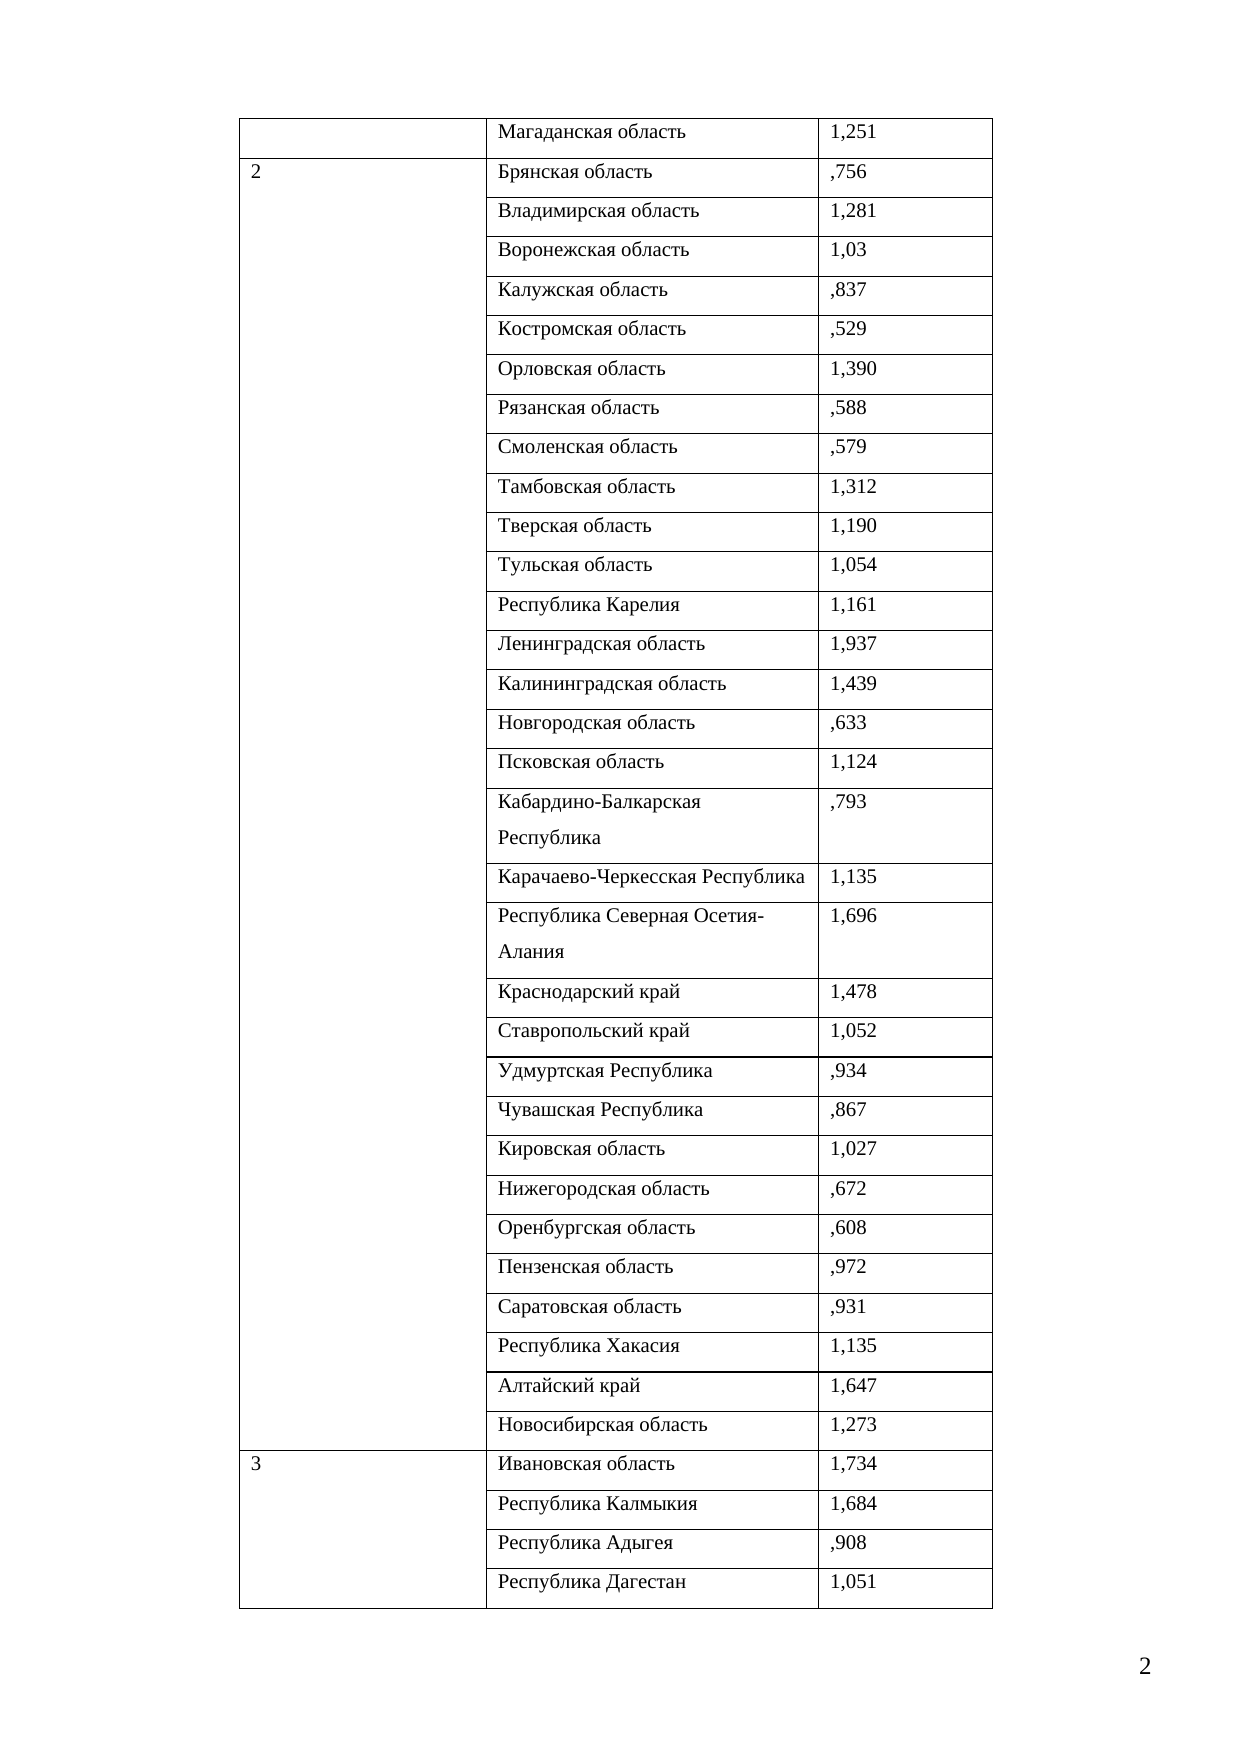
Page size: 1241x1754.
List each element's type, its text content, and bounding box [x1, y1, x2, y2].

table_cell Саратовская область [487, 1294, 818, 1332]
table_cell Кировская область [487, 1136, 818, 1174]
table_cell Удмуртская Республика [487, 1058, 818, 1096]
table_cell 1,696 [819, 903, 992, 978]
table_cell 1,135 [819, 1333, 992, 1371]
table_cell ,608 [819, 1215, 992, 1253]
table_cell 1,937 [819, 631, 992, 669]
table_cell Республика Хакасия [487, 1333, 818, 1371]
table_cell Республика Дагестан [487, 1569, 818, 1608]
table_cell ,793 [819, 789, 992, 863]
table_cell 1,390 [819, 355, 992, 394]
table_cell ,867 [819, 1097, 992, 1135]
table_cell ,756 [819, 159, 992, 197]
table_cell Тамбовская область [487, 474, 818, 512]
table_cell Тульская область [487, 552, 818, 591]
table_cell Карачаево-Черкесская Республика [487, 864, 818, 902]
table_cell ,529 [819, 316, 992, 354]
table_cell ,934 [819, 1058, 992, 1096]
table_cell Республика Северная Осетия-Алания [487, 903, 818, 978]
table_cell 3 [240, 1451, 486, 1608]
table_cell 1,03 [819, 237, 992, 276]
table_cell 1,734 [819, 1451, 992, 1489]
table_cell Новосибирская область [487, 1412, 818, 1450]
table_cell Рязанская область [487, 395, 818, 433]
table_cell 1,190 [819, 513, 992, 551]
table_cell Тверская область [487, 513, 818, 551]
table_cell Владимирская область [487, 198, 818, 236]
table_cell Ивановская область [487, 1451, 818, 1489]
table_cell Кабардино-Балкарская Республика [487, 789, 818, 863]
table_cell Пензенская область [487, 1254, 818, 1293]
table_cell 1,052 [819, 1018, 992, 1056]
table_cell 1,684 [819, 1491, 992, 1529]
table_cell ,579 [819, 434, 992, 472]
table_cell ,633 [819, 710, 992, 748]
table_cell ,908 [819, 1530, 992, 1568]
table_cell 1,135 [819, 864, 992, 902]
table_cell Смоленская область [487, 434, 818, 472]
table_cell Чувашская Республика [487, 1097, 818, 1135]
table_cell ,931 [819, 1294, 992, 1332]
table_cell 1,281 [819, 198, 992, 236]
table_cell Калининградская область [487, 670, 818, 709]
table_cell Краснодарский край [487, 979, 818, 1017]
table_cell ,837 [819, 277, 992, 315]
table_cell Брянская область [487, 159, 818, 197]
table_cell 1,054 [819, 552, 992, 591]
table_cell 1,273 [819, 1412, 992, 1450]
table_cell Нижегородская область [487, 1176, 818, 1214]
table_cell ,588 [819, 395, 992, 433]
table_cell Алтайский край [487, 1373, 818, 1411]
table_cell 1,439 [819, 670, 992, 709]
table_cell Ставропольский край [487, 1018, 818, 1056]
table_cell Республика Карелия [487, 592, 818, 630]
table_cell 1,124 [819, 749, 992, 787]
table_cell Республика Адыгея [487, 1530, 818, 1568]
table_cell Ленинградская область [487, 631, 818, 669]
table_cell 2 [240, 159, 486, 1450]
table_cell Оренбургская область [487, 1215, 818, 1253]
table_cell 1,478 [819, 979, 992, 1017]
table_cell Орловская область [487, 355, 818, 394]
table_cell 1,161 [819, 592, 992, 630]
table_cell Костромская область [487, 316, 818, 354]
table_cell 1,251 [819, 119, 992, 157]
table_cell Псковская область [487, 749, 818, 787]
table_cell Новгородская область [487, 710, 818, 748]
table_cell ,972 [819, 1254, 992, 1293]
table_cell Воронежская область [487, 237, 818, 276]
table_cell 1,647 [819, 1373, 992, 1411]
table_cell Республика Калмыкия [487, 1491, 818, 1529]
table_cell 1,051 [819, 1569, 992, 1608]
table_cell ,672 [819, 1176, 992, 1214]
table_cell 1,312 [819, 474, 992, 512]
table_cell 1,027 [819, 1136, 992, 1174]
table_cell Калужская область [487, 277, 818, 315]
table_cell Магаданская область [487, 119, 818, 157]
